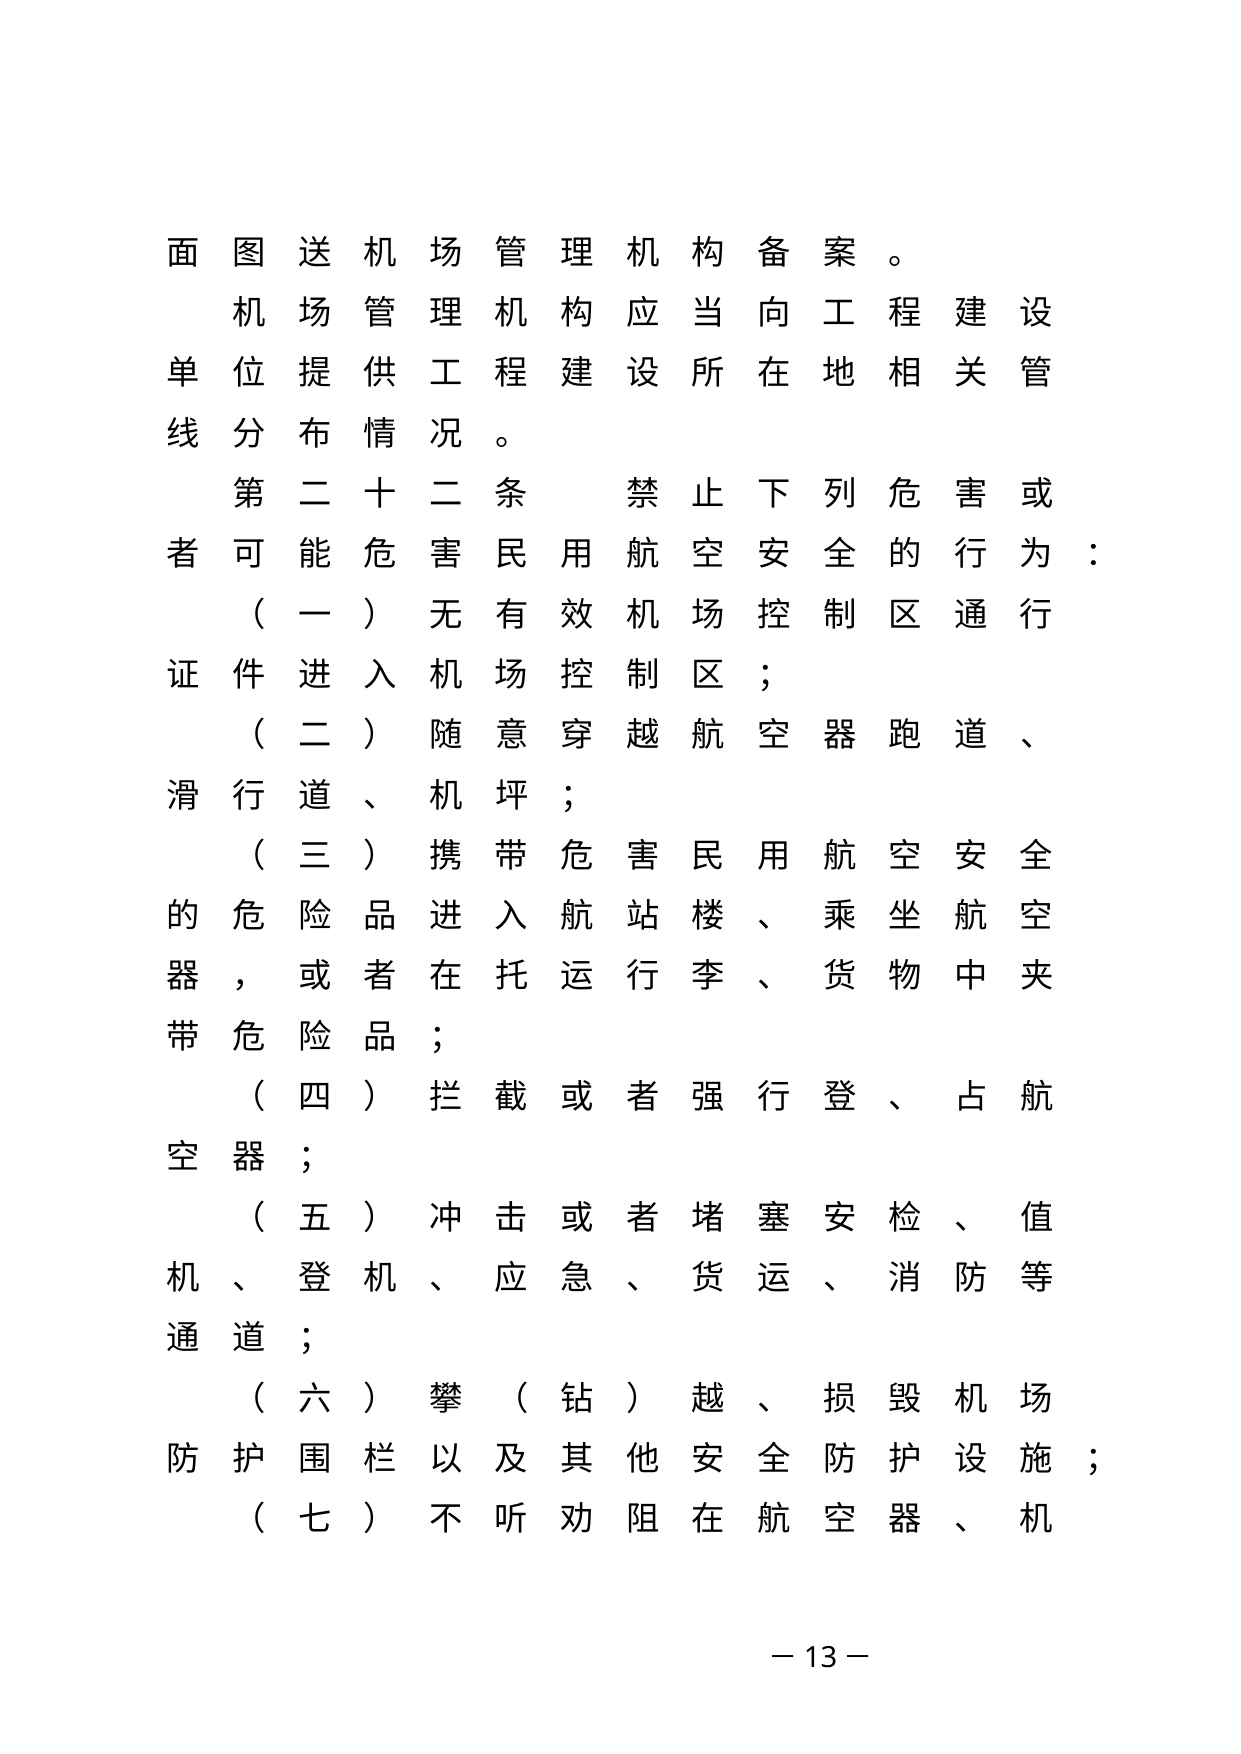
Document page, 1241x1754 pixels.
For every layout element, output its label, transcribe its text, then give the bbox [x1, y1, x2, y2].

text 第二十二条 禁止下列危害或者可能危害民用航空安全的行为： [167, 461, 1085, 581]
text （四）拦截或者强行登、占航空器； [167, 1064, 1085, 1184]
text （三）携带危害民用航空安全的危险品进入航站楼、乘坐航空器，或者在托运行李、货物中夹带危险品； [167, 823, 1085, 1064]
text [167, 1486, 1085, 1546]
text （一）无有效机场控制区通行证件进入机场控制区； [167, 581, 1085, 702]
text （二）随意穿越航空器跑道、滑行道、机坪； [167, 702, 1085, 823]
text （六）攀（钻）越、损毁机场防护围栏以及其他安全防护设施； [167, 1365, 1085, 1486]
text （五）冲击或者堵塞安检、值机、登机、应急、货运、消防等通道； [167, 1184, 1085, 1365]
text 机场管理机构应当向工程建设单位提供工程建设所在地相关管线分布情况。 [167, 280, 1085, 461]
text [167, 219, 1085, 280]
